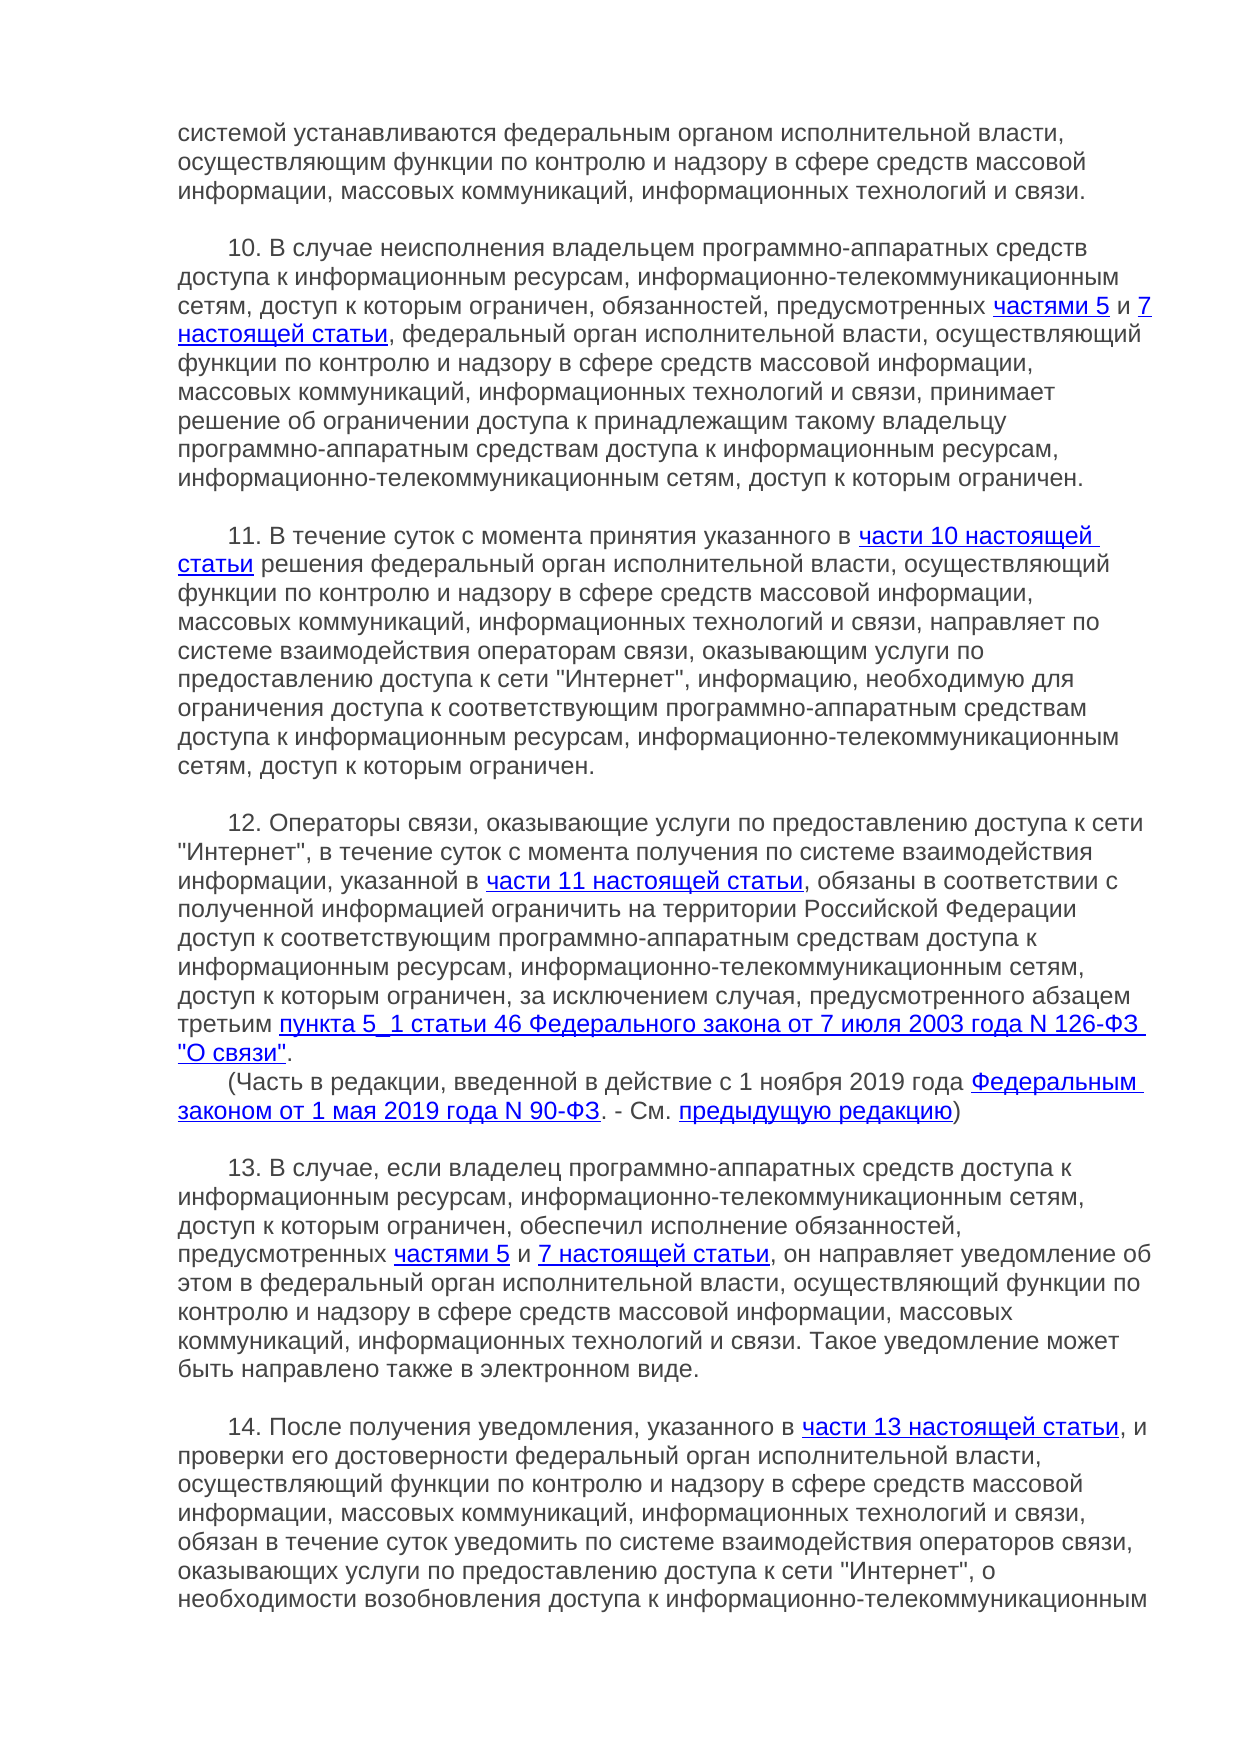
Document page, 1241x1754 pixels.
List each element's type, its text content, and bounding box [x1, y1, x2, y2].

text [177, 118, 1152, 233]
text 12. Операторы связи, оказывающие услуги по предоставлению доступа к сети "Интернет", в течение суток с момента получения по системе взаимодействия информации, указанной в части 11 настоящей статьи, обязаны в соответствии с полученной информацией ограничить на территории Российской Федерации доступ к соответствующим программно-аппаратным средствам доступа к информационным ресурсам, информационно-телекоммуникационным сетям, доступ к которым ограничен, за исключением случая, предусмотренного абзацем третьим пункта 5_1 статьи 46 Федерального закона от 7 июля 2003 года N 126-ФЗ "О связи". [177, 808, 1152, 1067]
text (Часть в редакции, введенной в действие с 1 ноября 2019 года Федеральным законом от 1 мая 2019 года N 90-ФЗ. - См. предыдущую редакцию) [177, 1067, 1152, 1153]
text 11. В течение суток с момента принятия указанного в части 10 настоящей статьи решения федеральный орган исполнительной власти, осуществляющий функции по контролю и надзору в сфере средств массовой информации, массовых коммуникаций, информационных технологий и связи, направляет по системе взаимодействия операторам связи, оказывающим услуги по предоставлению доступа к сети "Интернет", информацию, необходимую для ограничения доступа к соответствующим программно-аппаратным средствам доступа к информационным ресурсам, информационно-телекоммуникационным сетям, доступ к которым ограничен. [177, 521, 1152, 808]
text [177, 1412, 1152, 1613]
text 10. В случае неисполнения владельцем программно-аппаратных средств доступа к информационным ресурсам, информационно-телекоммуникационным сетям, доступ к которым ограничен, обязанностей, предусмотренных частями 5 и 7 настоящей статьи, федеральный орган исполнительной власти, осуществляющий функции по контролю и надзору в сфере средств массовой информации, массовых коммуникаций, информационных технологий и связи, принимает решение об ограничении доступа к принадлежащим такому владельцу программно-аппаратным средствам доступа к информационным ресурсам, информационно-телекоммуникационным сетям, доступ к которым ограничен. [177, 233, 1152, 521]
text 13. В случае, если владелец программно-аппаратных средств доступа к информационным ресурсам, информационно-телекоммуникационным сетям, доступ к которым ограничен, обеспечил исполнение обязанностей, предусмотренных частями 5 и 7 настоящей статьи, он направляет уведомление об этом в федеральный орган исполнительной власти, осуществляющий функции по контролю и надзору в сфере средств массовой информации, массовых коммуникаций, информационных технологий и связи. Такое уведомление может быть направлено также в электронном виде. [177, 1153, 1152, 1412]
